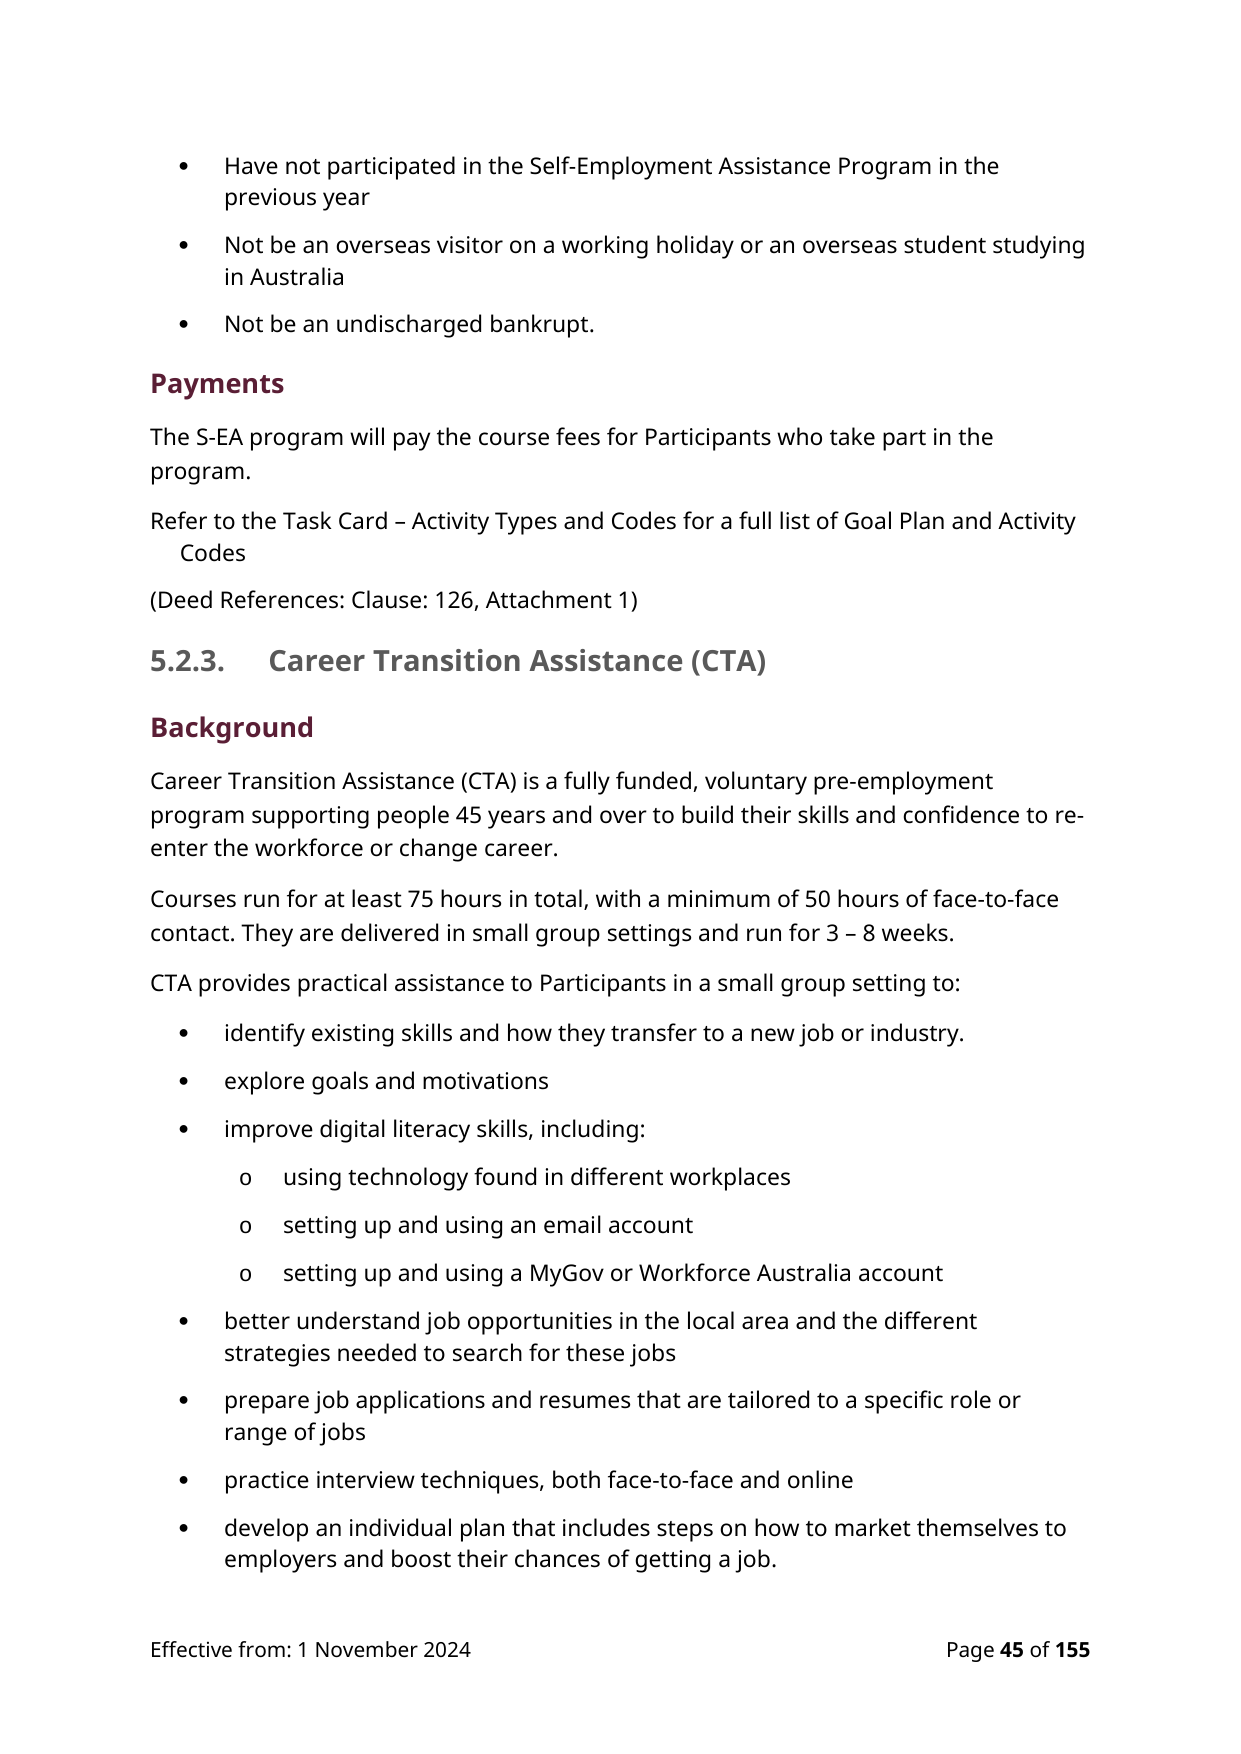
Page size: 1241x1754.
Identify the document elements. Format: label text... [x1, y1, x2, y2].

list Refer to the Task Card – Activity Types and Codes for a full list of Goal Plan and Activity Codes [150, 505, 1090, 568]
text (Deed References: Clause: 126, Attachment 1) [150, 584, 1090, 616]
text setting up and using an email account [239, 1209, 1090, 1241]
text develop an individual plan that includes steps on how to market themselves to employers and boost their chances of getting a job. [179, 1511, 1090, 1574]
text Not be an overseas visitor on a working holiday or an overseas student studying in Australia [179, 229, 1090, 292]
subtitle Payments [150, 364, 1090, 401]
subtitle Career Transition Assistance (CTA) [150, 641, 1090, 680]
text prepare job applications and resumes that are tailored to a specific role or range of jobs [179, 1384, 1090, 1447]
text better understand job opportunities in the local area and the different strategies needed to search for these jobs [179, 1305, 1090, 1368]
text Have not participated in the Self-Employment Assistance Program in the previous year [179, 150, 1090, 212]
text identify existing skills and how they transfer to a new job or industry. [179, 1017, 1090, 1049]
text Career Transition Assistance (CTA) is a fully funded, voluntary pre-employment program supporting people 45 years and over to build their skills and confidence to re-enter the workforce or change career. [150, 765, 1090, 864]
text setting up and using a MyGov or Workforce Australia account [239, 1257, 1090, 1288]
text The S-EA program will pay the course fees for Participants who take part in the program. [150, 421, 1090, 486]
text practice interview techniques, both face-to-face and online [179, 1463, 1090, 1495]
text Courses run for at least 75 hours in total, with a minimum of 50 hours of face-to-face contact. They are delivered in small group settings and run for 3 – 8 weeks. [150, 883, 1090, 948]
text improve digital literacy skills, including: [179, 1113, 1090, 1144]
text CTA provides practical assistance to Participants in a small group setting to: [150, 967, 1090, 998]
subtitle Background [150, 708, 1090, 745]
text using technology found in different workplaces [239, 1161, 1090, 1192]
text explore goals and motivations [179, 1065, 1090, 1097]
text Not be an undischarged bankrupt. [179, 308, 1090, 339]
